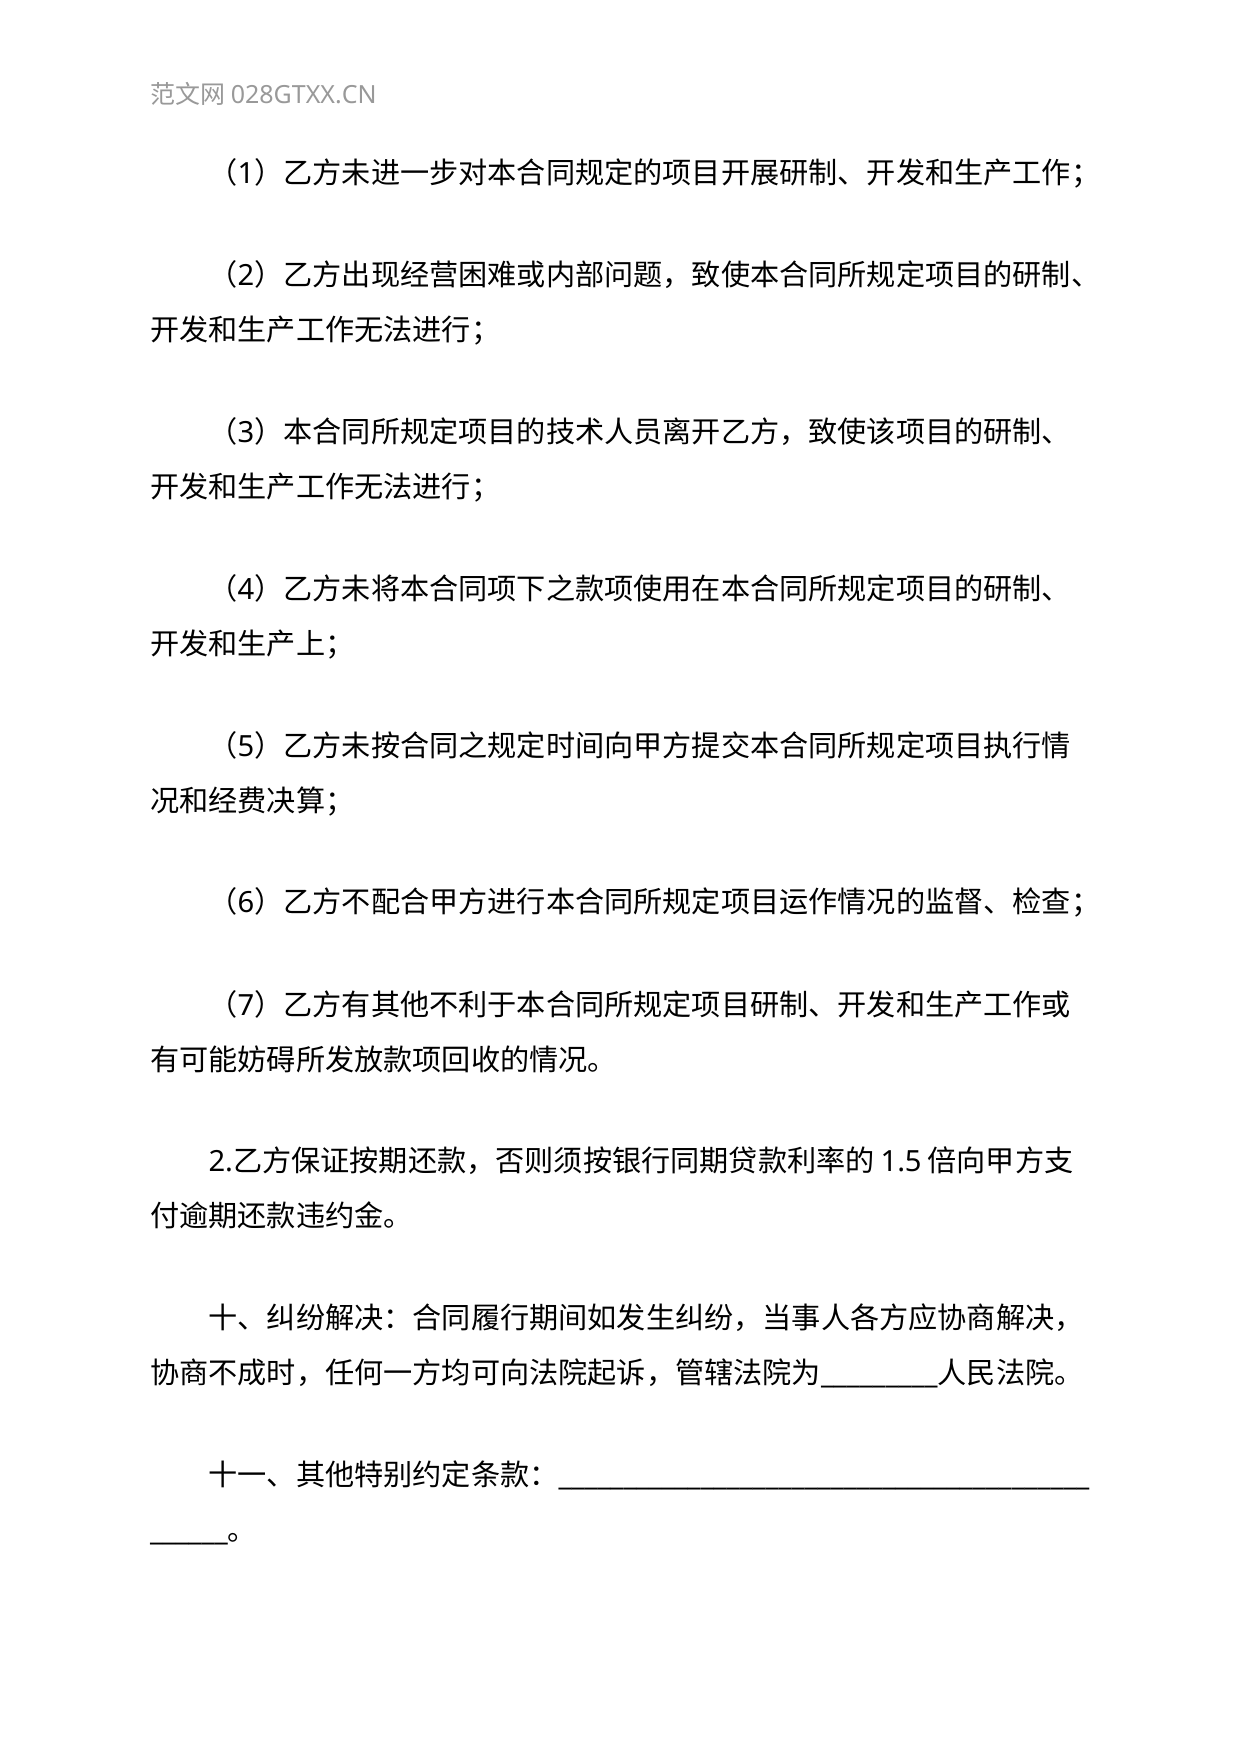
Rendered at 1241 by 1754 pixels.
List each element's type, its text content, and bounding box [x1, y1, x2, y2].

text 十一、其他特别约定条款：_______________________________________________。 [150, 1451, 1090, 1549]
text （3）本合同所规定项目的技术人员离开乙方，致使该项目的研制、开发和生产工作无法进行； [150, 409, 1090, 506]
text （6）乙方不配合甲方进行本合同所规定项目运作情况的监督、检查； [150, 879, 1090, 921]
text 2.乙方保证按期还款，否则须按银行同期贷款利率的1.5倍向甲方支付逾期还款违约金。 [150, 1138, 1090, 1235]
text （4）乙方未将本合同项下之款项使用在本合同所规定项目的研制、开发和生产上； [150, 566, 1090, 663]
text （2）乙方出现经营困难或内部问题，致使本合同所规定项目的研制、开发和生产工作无法进行； [150, 252, 1090, 349]
text （5）乙方未按合同之规定时间向甲方提交本合同所规定项目执行情况和经费决算； [150, 722, 1090, 819]
text （1）乙方未进一步对本合同规定的项目开展研制、开发和生产工作； [150, 150, 1090, 192]
text 十、纠纷解决：合同履行期间如发生纠纷，当事人各方应协商解决，协商不成时，任何一方均可向法院起诉，管辖法院为_________人民法院。 [150, 1294, 1090, 1392]
text （7）乙方有其他不利于本合同所规定项目研制、开发和生产工作或有可能妨碍所发放款项回收的情况。 [150, 981, 1090, 1078]
